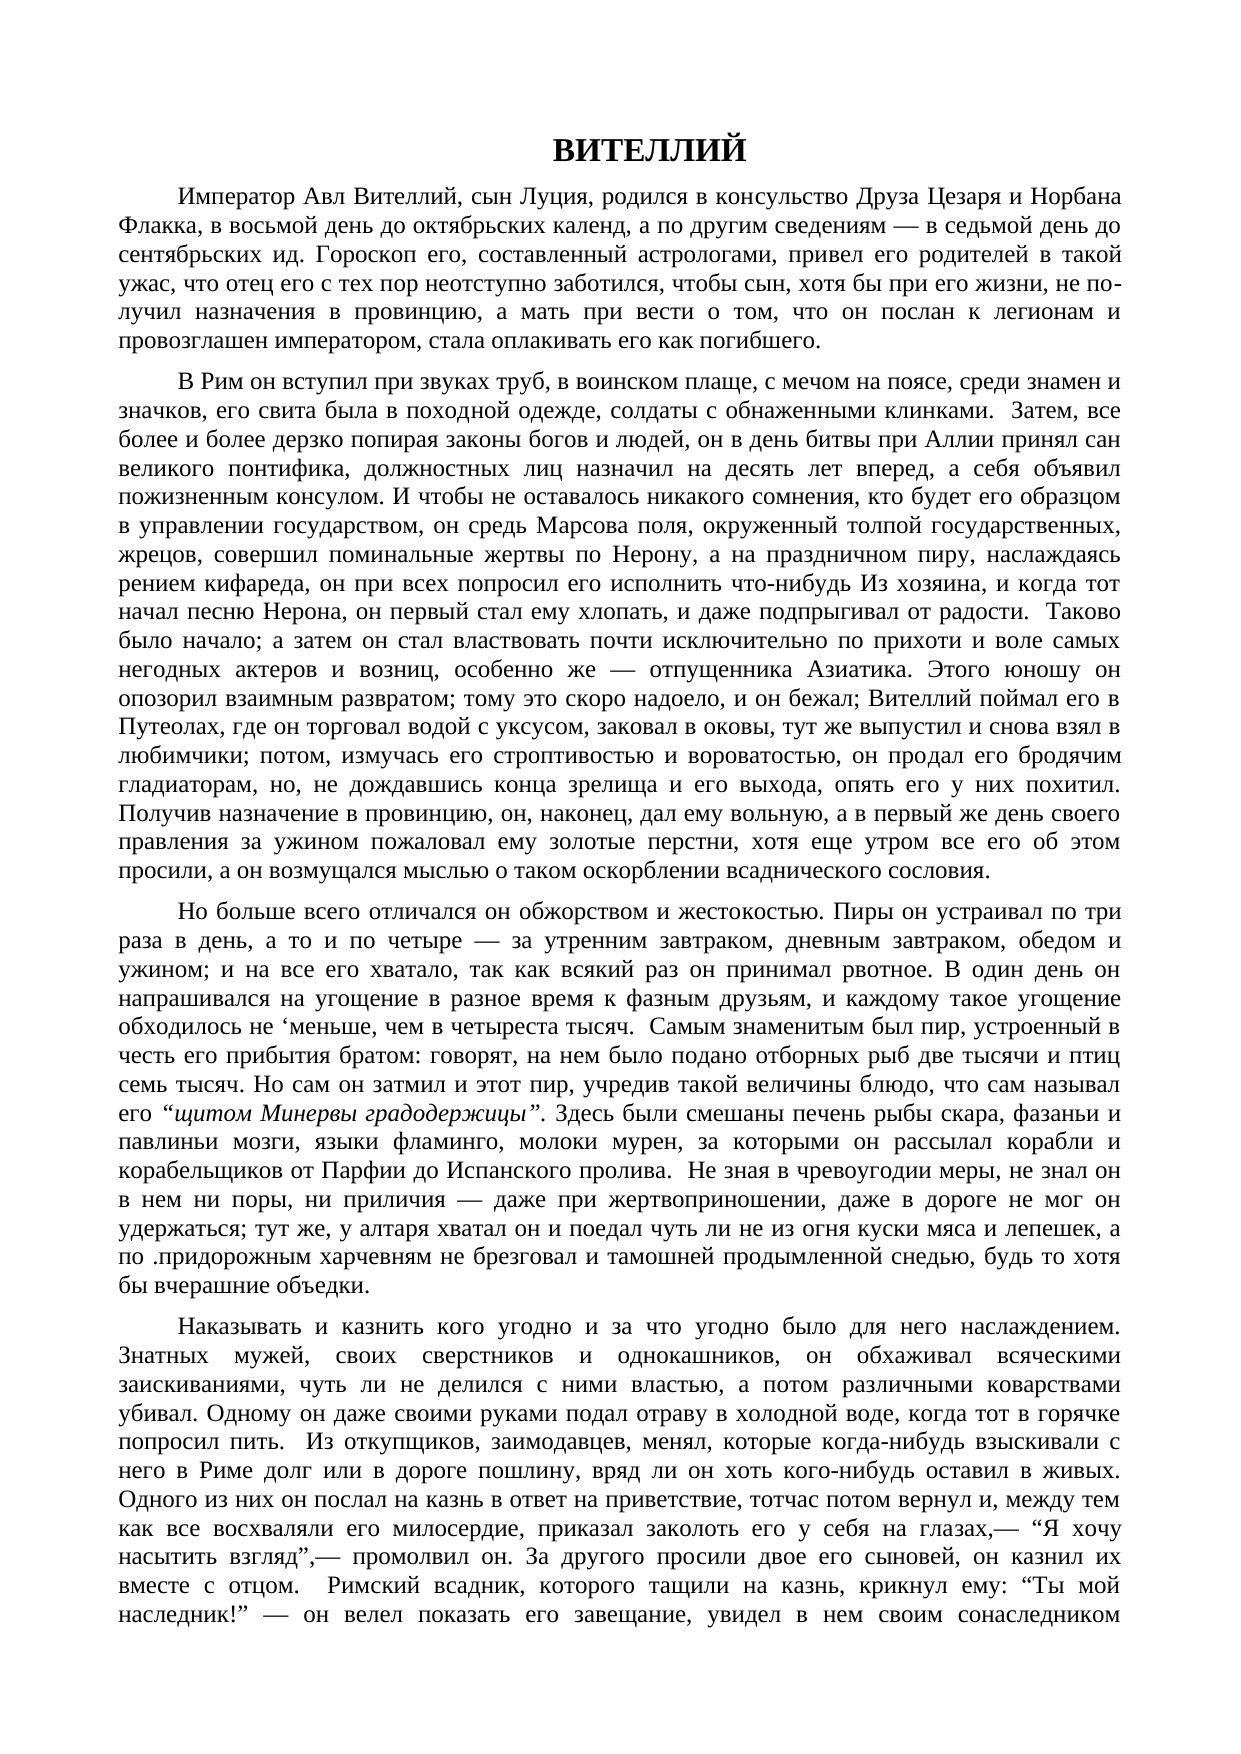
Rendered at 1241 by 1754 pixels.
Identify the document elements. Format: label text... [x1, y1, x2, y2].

text Император Авл Вителлий, сын Луция, родился в консульство Друза Цезаря и Норбана Флакка, в восьмой день до октябрьских календ, а по другим сведениям — в седьмой день до сентябрьских ид. Гороскоп его, составленный астрологами, привел его родителей в такой ужас, что отец его с тех пор неотступно заботился, чтобы сын, хотя бы при его жизни, не получил назначения в провинцию, а мать при вести о том, что он послан к легионам и провозглашен императором, стала оплакивать его как погибшего. [118, 181, 1122, 354]
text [118, 1311, 1122, 1628]
text Но больше всего отличался он обжорством и жестокостью. Пиры он устраивал по три раза в день, а то и по четыре — за утренним завтраком, дневным завтраком, обедом и ужином; и на все его хватало, так как всякий раз он принимал рвотное. В один день он напрашивался на угощение в разное время к фазным друзьям, и каждому такое угощение обходилось не ‘меньше, чем в четыреста тысяч. Самым знаменитым был пир, устроенный в честь его прибытия братом: говорят, на нем было подано отборных рыб две тысячи и птиц семь тысяч. Но сам он затмил и этот пир, учредив такой величины блюдо, что сам называл его “щитом Минервы градодержицы”. Здесь были смешаны печень рыбы скара, фазаньи и павлиньи мозги, языки фламинго, молоки мурен, за которыми он рассылал корабли и корабельщиков от Парфии до Испанского пролива. Не зная в чревоугодии меры, не знал он в нем ни поры, ни приличия — даже при жертвоприношении, даже в дороге не мог он удержаться; тут же, у алтаря хватал он и поедал чуть ли не из огня куски мяса и лепешек, а по .придорожным харчевням не брезговал и тамошней продымленной снедью, будь то хотя бы вчерашние объедки. [118, 896, 1122, 1299]
text ВИТЕЛЛИЙ [118, 131, 1122, 169]
text В Рим он вступил при звуках труб, в воинском плаще, с мечом на поясе, среди знамен и значков, его свита была в походной одежде, солдаты с обнаженными клинками. Затем, все более и более дерзко попирая законы богов и людей, он в день битвы при Аллии принял сан великого понтифика, должностных лиц назначил на десять лет вперед, а себя объявил пожизненным консулом. И чтобы не оставалось никакого сомнения, кто будет его образцом в управлении государством, он средь Марсова поля, окруженный толпой государственных, жрецов, совершил поминальные жертвы по Нерону, а на праздничном пиру, наслаждаясь рением кифареда, он при всех попросил его исполнить что-нибудь Из хозяина, и когда тот начал песню Нерона, он первый стал ему хлопать, и даже подпрыгивал от радости. Таково было начало; а затем он стал властвовать почти исключительно по прихоти и воле самых негодных актеров и возниц, особенно же — отпущенника Азиатика. Этого юношу он опозорил взаимным развратом; тому это скоро надоело, и он бежал; Вителлий поймал его в Путеолах, где он торговал водой с уксусом, заковал в оковы, тут же выпустил и снова взял в любимчики; потом, измучась его строптивостью и вороватостью, он продал его бродячим гладиаторам, но, не дождавшись конца зрелища и его выхода, опять его у них похитил. Получив назначение в провинцию, он, наконец, дал ему вольную, а в первый же день своего правления за ужином пожаловал ему золотые перстни, хотя еще утром все его об этом просили, а он возмущался мыслью о таком оскорблении всаднического сословия. [118, 366, 1122, 884]
